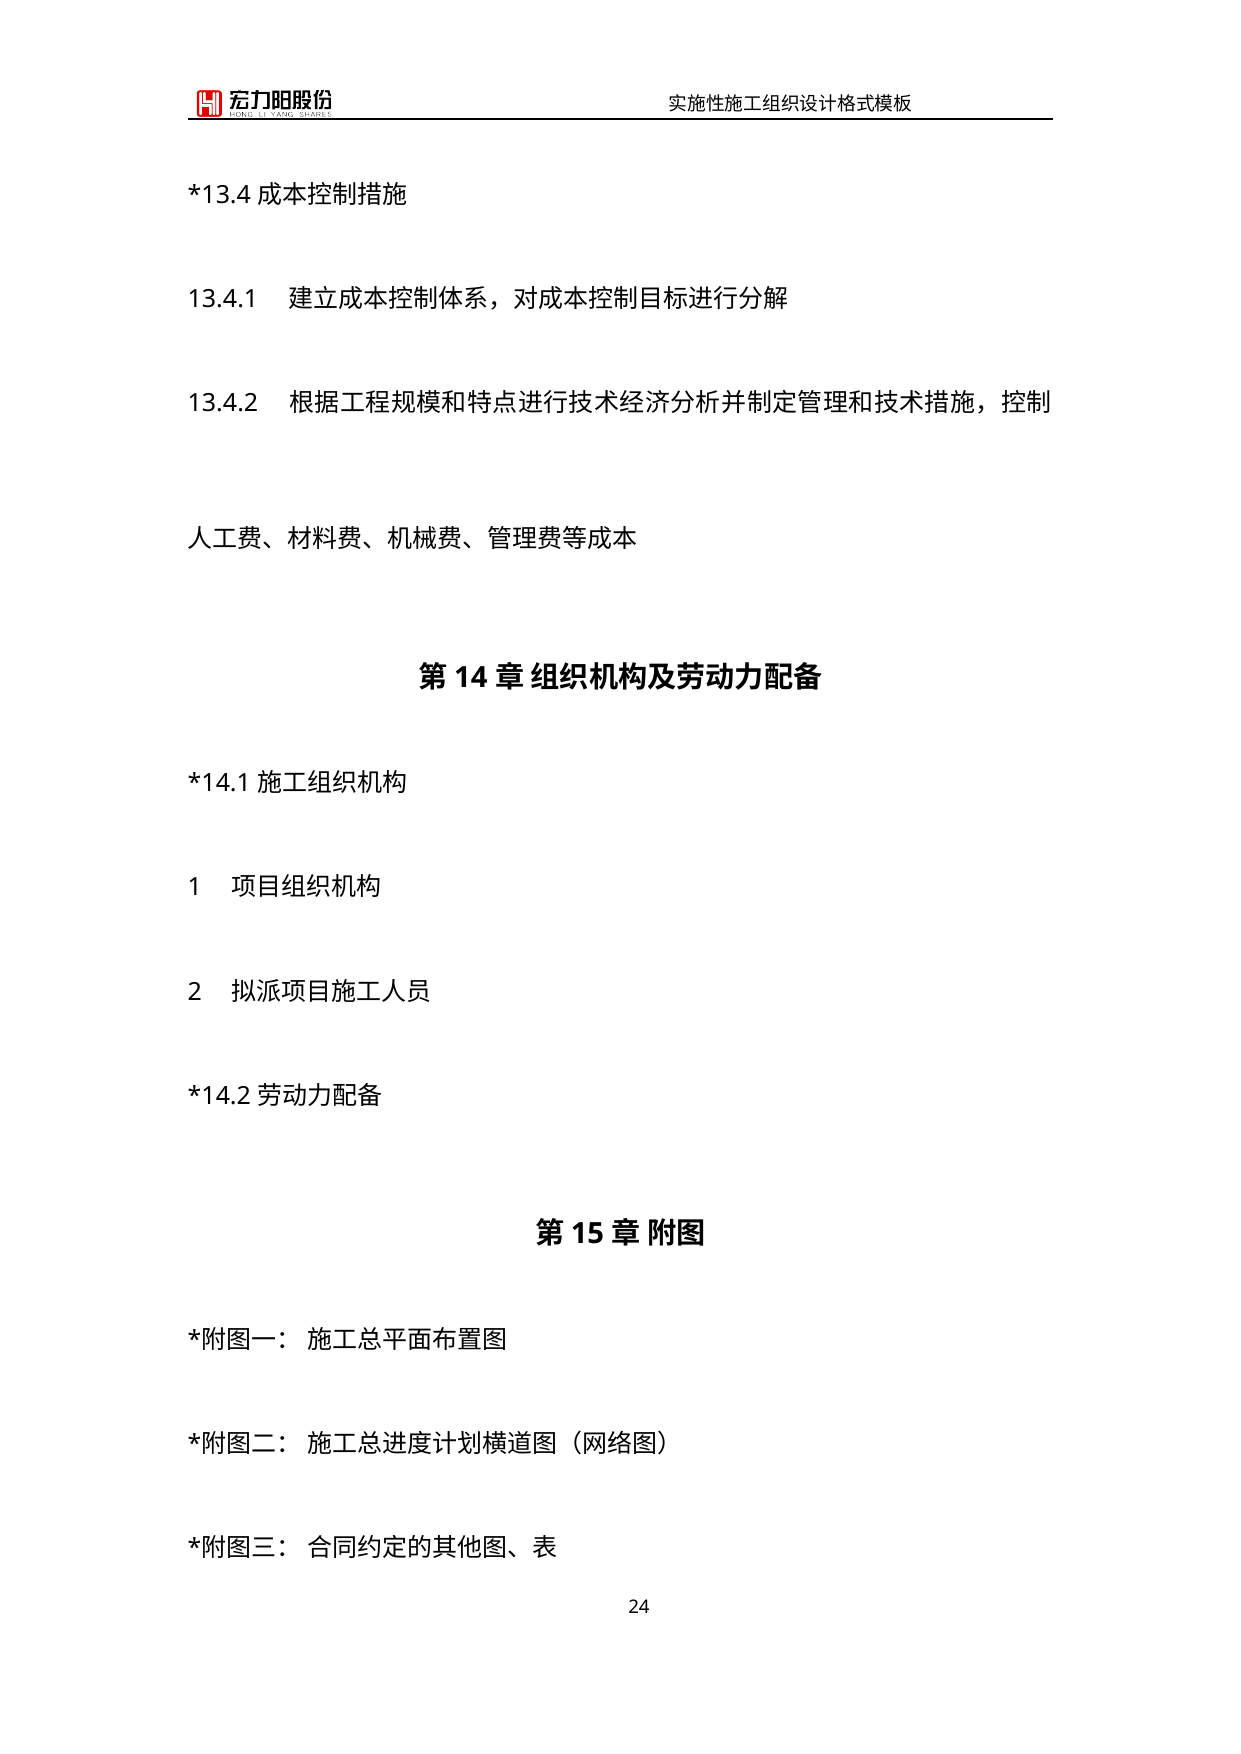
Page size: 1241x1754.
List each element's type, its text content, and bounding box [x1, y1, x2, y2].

text *附图二： 施工总进度计划横道图（网络图） [187, 1408, 1053, 1476]
text *14.2 劳动力配备 [187, 1059, 1053, 1127]
text 1 项目组织机构 [187, 851, 1053, 919]
text 第 14 章 组织机构及劳动力配备 [187, 641, 1053, 709]
text *附图一： 施工总平面布置图 [187, 1303, 1053, 1371]
text 第 15 章 附图 [187, 1197, 1053, 1265]
text *附图三： 合同约定的其他图、表 [187, 1512, 1053, 1580]
text *13.4 成本控制措施 [187, 158, 1053, 226]
picture [196, 90, 332, 117]
text 2 拟派项目施工人员 [187, 955, 1053, 1023]
text 13.4.2 根据工程规模和特点进行技术经济分析并制定管理和技术措施，控制人工费、材料费、机械费、管理费等成本 [187, 367, 1053, 571]
text 13.4.1 建立成本控制体系，对成本控制目标进行分解 [187, 263, 1053, 331]
text *14.1 施工组织机构 [187, 747, 1053, 815]
